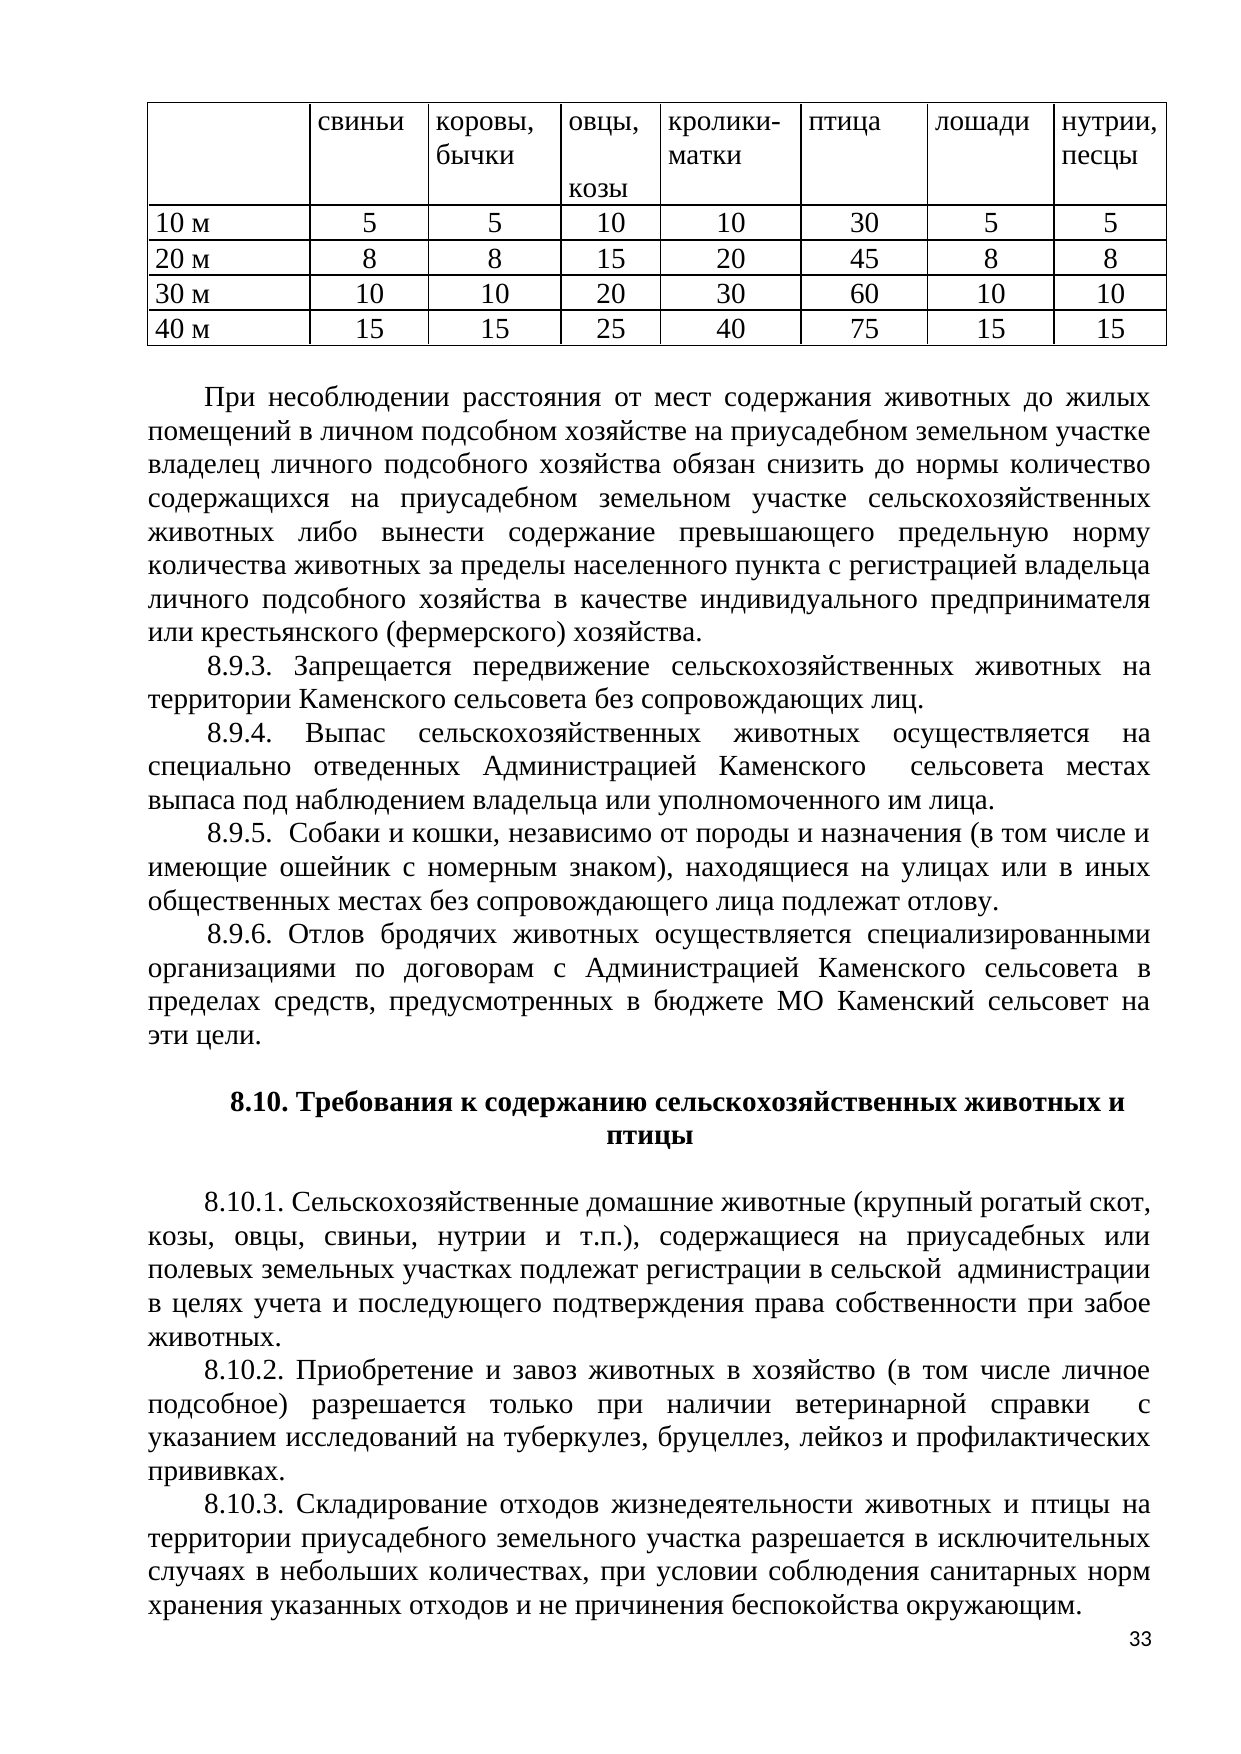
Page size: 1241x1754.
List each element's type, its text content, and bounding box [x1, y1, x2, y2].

table_cell [148, 275, 309, 309]
table_cell 20 [562, 276, 660, 309]
table_cell 8 [311, 241, 428, 274]
table_cell 45 [802, 241, 927, 274]
table_cell 10 [429, 276, 560, 309]
table_cell 15 [928, 311, 1053, 344]
table_cell [148, 310, 309, 344]
table_cell 40 [661, 311, 800, 344]
table_cell 20 [661, 241, 800, 274]
table_cell 15 [1055, 311, 1166, 344]
text 8.10.2. Приобретение и завоз животных в хозяйство (в том числе личное подсобное) разрешается только при наличии ветеринарной справки с указанием исследований на туберкулез, бруцеллез, лейкоз и профилактических прививках. [148, 1352, 1152, 1486]
table_header Расстояние [148, 103, 310, 204]
text 8.9.5. Собаки и кошки, независимо от породы и назначения (в том числе и имеющие ошейник с номерным знаком), находящиеся на улицах или в иных общественных местах без сопровождающего лица подлежат отлову. [148, 816, 1152, 916]
table_cell 15 [311, 311, 428, 344]
table_cell 10 [1055, 276, 1166, 309]
table_cell 60 [802, 276, 927, 309]
text 8.9.6. Отлов бродячих животных осуществляется специализированными организациями по договорам с Администрацией Каменского сельсовета в пределах средств, предусмотренных в бюджете МО Каменский сельсовет на эти цели. [148, 916, 1152, 1050]
table_cell 75 [802, 311, 927, 344]
table_cell коровы, бычки [429, 103, 561, 204]
table_cell лошади [928, 103, 1054, 204]
table_cell 15 [429, 311, 560, 344]
table_cell свиньи [311, 103, 428, 204]
table_cell [148, 240, 309, 274]
table_cell нутрии, песцы [1055, 103, 1166, 204]
table_cell 5 [311, 206, 428, 239]
text 8.9.4. Выпас сельскохозяйственных животных осуществляется на специально отведенных Администрацией Каменского сельсовета местах выпаса под наблюдением владельца или уполномоченного им лица. [148, 715, 1152, 816]
table_cell 15 [562, 241, 660, 274]
table_cell 10 [562, 206, 660, 239]
text 8.9.3. Запрещается передвижение сельскохозяйственных животных на территории Каменского сельсовета без сопровождающих лиц. [148, 648, 1152, 715]
table_cell 8 [1055, 241, 1166, 274]
table_cell 10 [661, 206, 800, 239]
table_cell 5 [429, 206, 560, 239]
table_cell [148, 205, 309, 239]
table_cell 10 [311, 276, 428, 309]
table_cell 8 [429, 241, 560, 274]
table_cell 25 [562, 311, 660, 344]
table_cell 30 [661, 276, 800, 309]
table_cell 10 [928, 276, 1053, 309]
table_cell 30 [802, 206, 927, 239]
text 8.10. Требования к содержанию сельскохозяйственных животных и птицы [148, 1084, 1152, 1151]
table_cell 5 [1055, 206, 1166, 239]
text 8.10.1. Сельскохозяйственные домашние животные (крупный рогатый скот, козы, овцы, свиньи, нутрии и т.п.), содержащиеся на приусадебных или полевых земельных участках подлежат регистрации в сельской администрации в целях учета и последующего подтверждения права собственности при забое животных. [148, 1184, 1152, 1352]
table_cell птица [802, 103, 927, 204]
table_cell 8 [928, 241, 1053, 274]
text При несоблюдении расстояния от мест содержания животных до жилых помещений в личном подсобном хозяйстве на приусадебном земельном участке владелец личного подсобного хозяйства обязан снизить до нормы количество содержащихся на приусадебном земельном участке сельскохозяйственных животных либо вынести содержание превышающего предельную норму количества животных за пределы населенного пункта с регистрацией владельца личного подсобного хозяйства в качестве индивидуального предпринимателя или крестьянского (фермерского) хозяйства. [148, 379, 1152, 648]
table_cell кролики- матки [661, 103, 801, 204]
table_cell 5 [928, 206, 1053, 239]
table_cell овцы, козы [562, 103, 660, 204]
text 8.10.3. Складирование отходов жизнедеятельности животных и птицы на территории приусадебного земельного участка разрешается в исключительных случаях в небольших количествах, при условии соблюдения санитарных норм хранения указанных отходов и не причинения беспокойства окружающим. [148, 1486, 1152, 1621]
